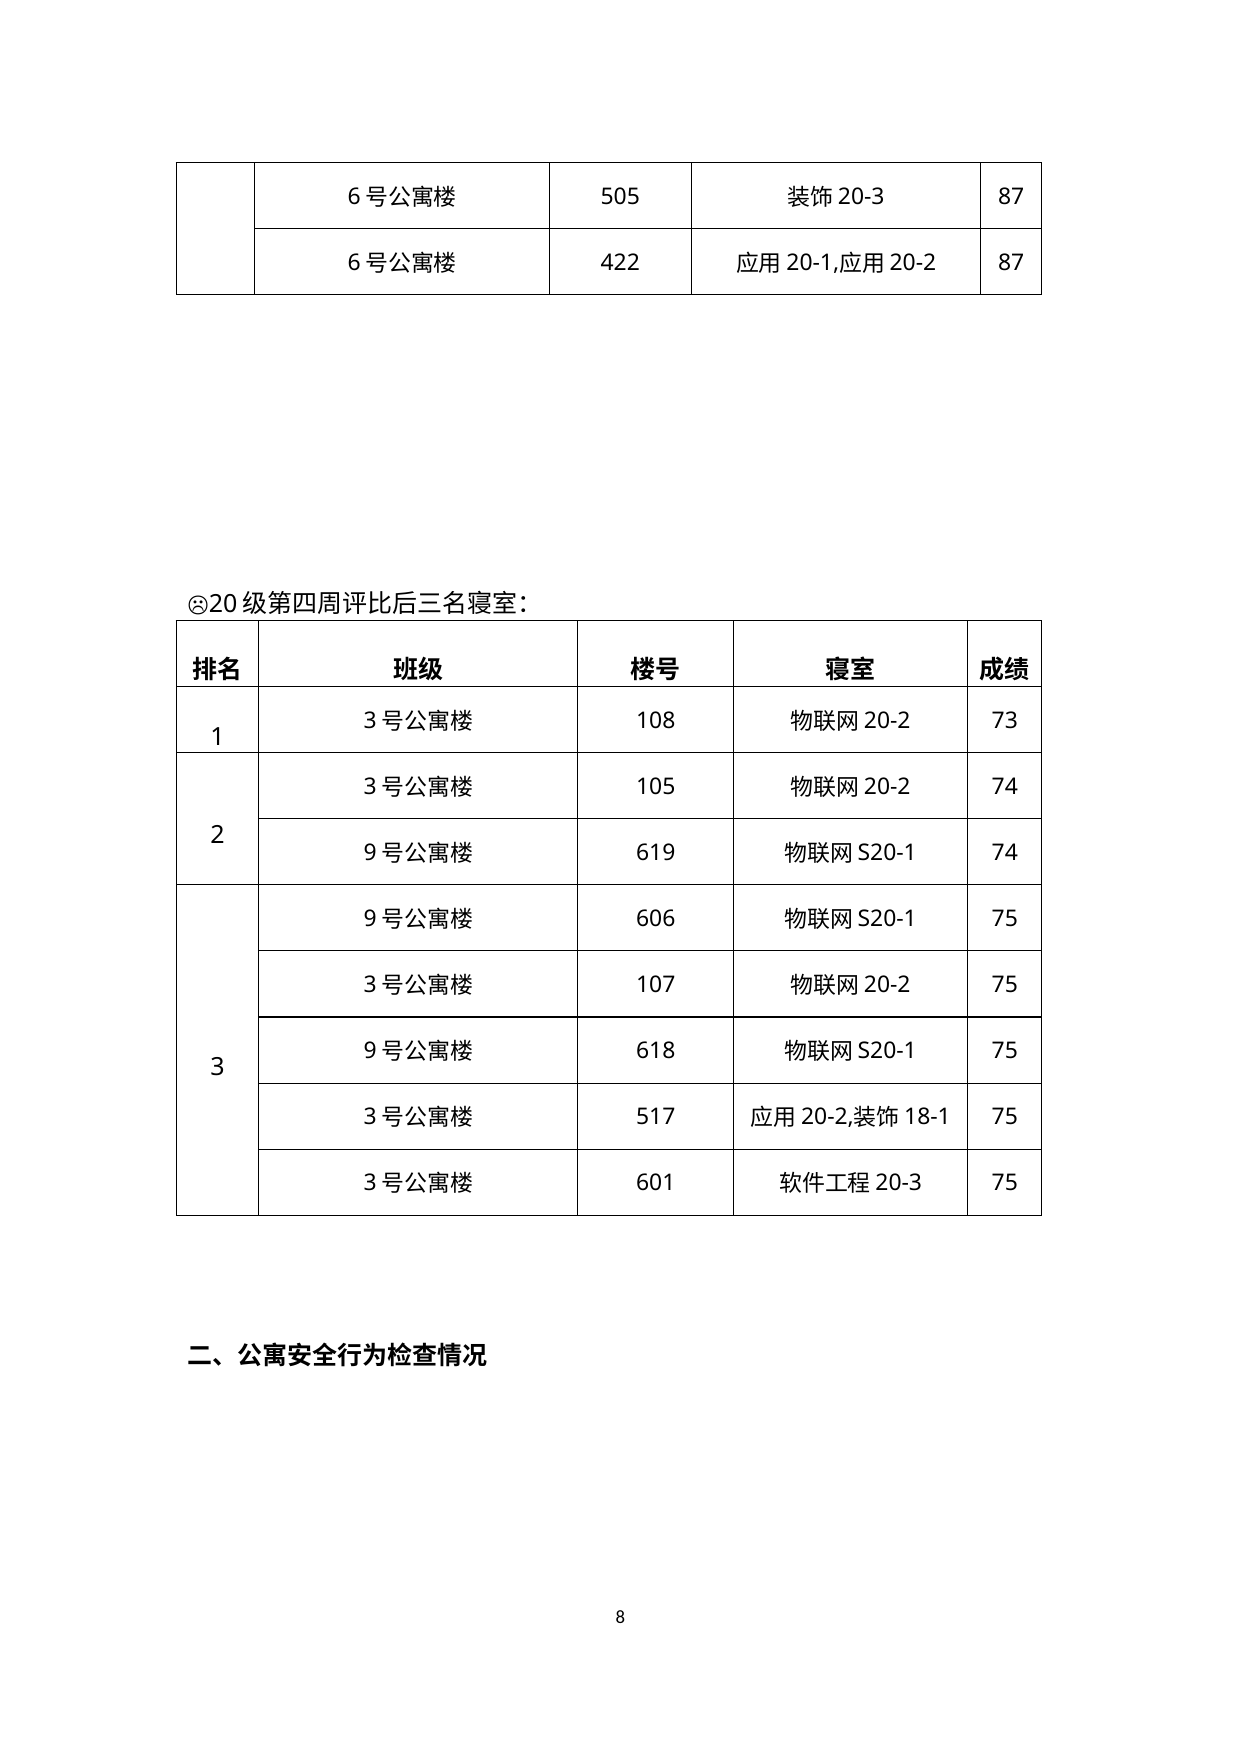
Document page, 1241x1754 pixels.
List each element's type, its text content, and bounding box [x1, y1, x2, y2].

table_cell 75 [968, 885, 1041, 950]
table_cell 3号公寓楼 [259, 687, 577, 752]
table_cell 物联网20-2 [734, 687, 967, 752]
table_cell 505 [550, 163, 691, 228]
table_cell 物联网S20-1 [734, 819, 967, 884]
table_cell 74 [968, 819, 1041, 884]
table_cell 6号公寓楼 [255, 163, 549, 228]
table_cell 6号公寓楼 [255, 229, 549, 294]
table_cell 3 [177, 885, 258, 1214]
table_cell 3号公寓楼 [259, 1150, 577, 1214]
table_header 楼号 [578, 621, 733, 686]
table_cell 物联网S20-1 [734, 885, 967, 950]
table_cell 105 [578, 753, 733, 818]
table_cell 物联网S20-1 [734, 1018, 967, 1082]
table_header 排名 [177, 621, 258, 686]
table_cell 108 [578, 687, 733, 752]
table_cell 87 [981, 163, 1041, 228]
table_cell 606 [578, 885, 733, 950]
table_header 寝室 [734, 621, 967, 686]
table_cell 装饰20-3 [692, 163, 980, 228]
table_cell 73 [968, 687, 1041, 752]
table_cell 3号公寓楼 [259, 753, 577, 818]
table_cell 2 [177, 753, 258, 884]
table_cell 软件工程20-3 [734, 1150, 967, 1214]
table_cell 619 [578, 819, 733, 884]
table_cell 9号公寓楼 [259, 885, 577, 950]
table_header 成绩 [968, 621, 1041, 686]
table_cell 517 [578, 1084, 733, 1148]
table_cell 物联网20-2 [734, 951, 967, 1016]
table_cell 9号公寓楼 [259, 819, 577, 884]
table_cell 3号公寓楼 [259, 1084, 577, 1148]
table_cell 74 [968, 753, 1041, 818]
table_cell 618 [578, 1018, 733, 1082]
table_cell 3号公寓楼 [259, 951, 577, 1016]
table_cell 422 [550, 229, 691, 294]
table_cell 75 [968, 1018, 1041, 1082]
table_cell 75 [968, 951, 1041, 1016]
table_cell 75 [968, 1084, 1041, 1148]
table_cell 87 [981, 229, 1041, 294]
table_cell 601 [578, 1150, 733, 1214]
table_cell 107 [578, 951, 733, 1016]
text 20级第四周评比后三名寝室： [187, 555, 1053, 620]
text 二、公寓安全行为检查情况 [187, 1331, 1053, 1373]
table_cell 9号公寓楼 [259, 1018, 577, 1082]
table_cell 1 [177, 687, 258, 752]
table_cell 75 [968, 1150, 1041, 1214]
table_header 班级 [259, 621, 577, 686]
table_cell 应用20-2,装饰18-1 [734, 1084, 967, 1148]
table_cell 应用20-1,应用20-2 [692, 229, 980, 294]
table_cell 物联网20-2 [734, 753, 967, 818]
